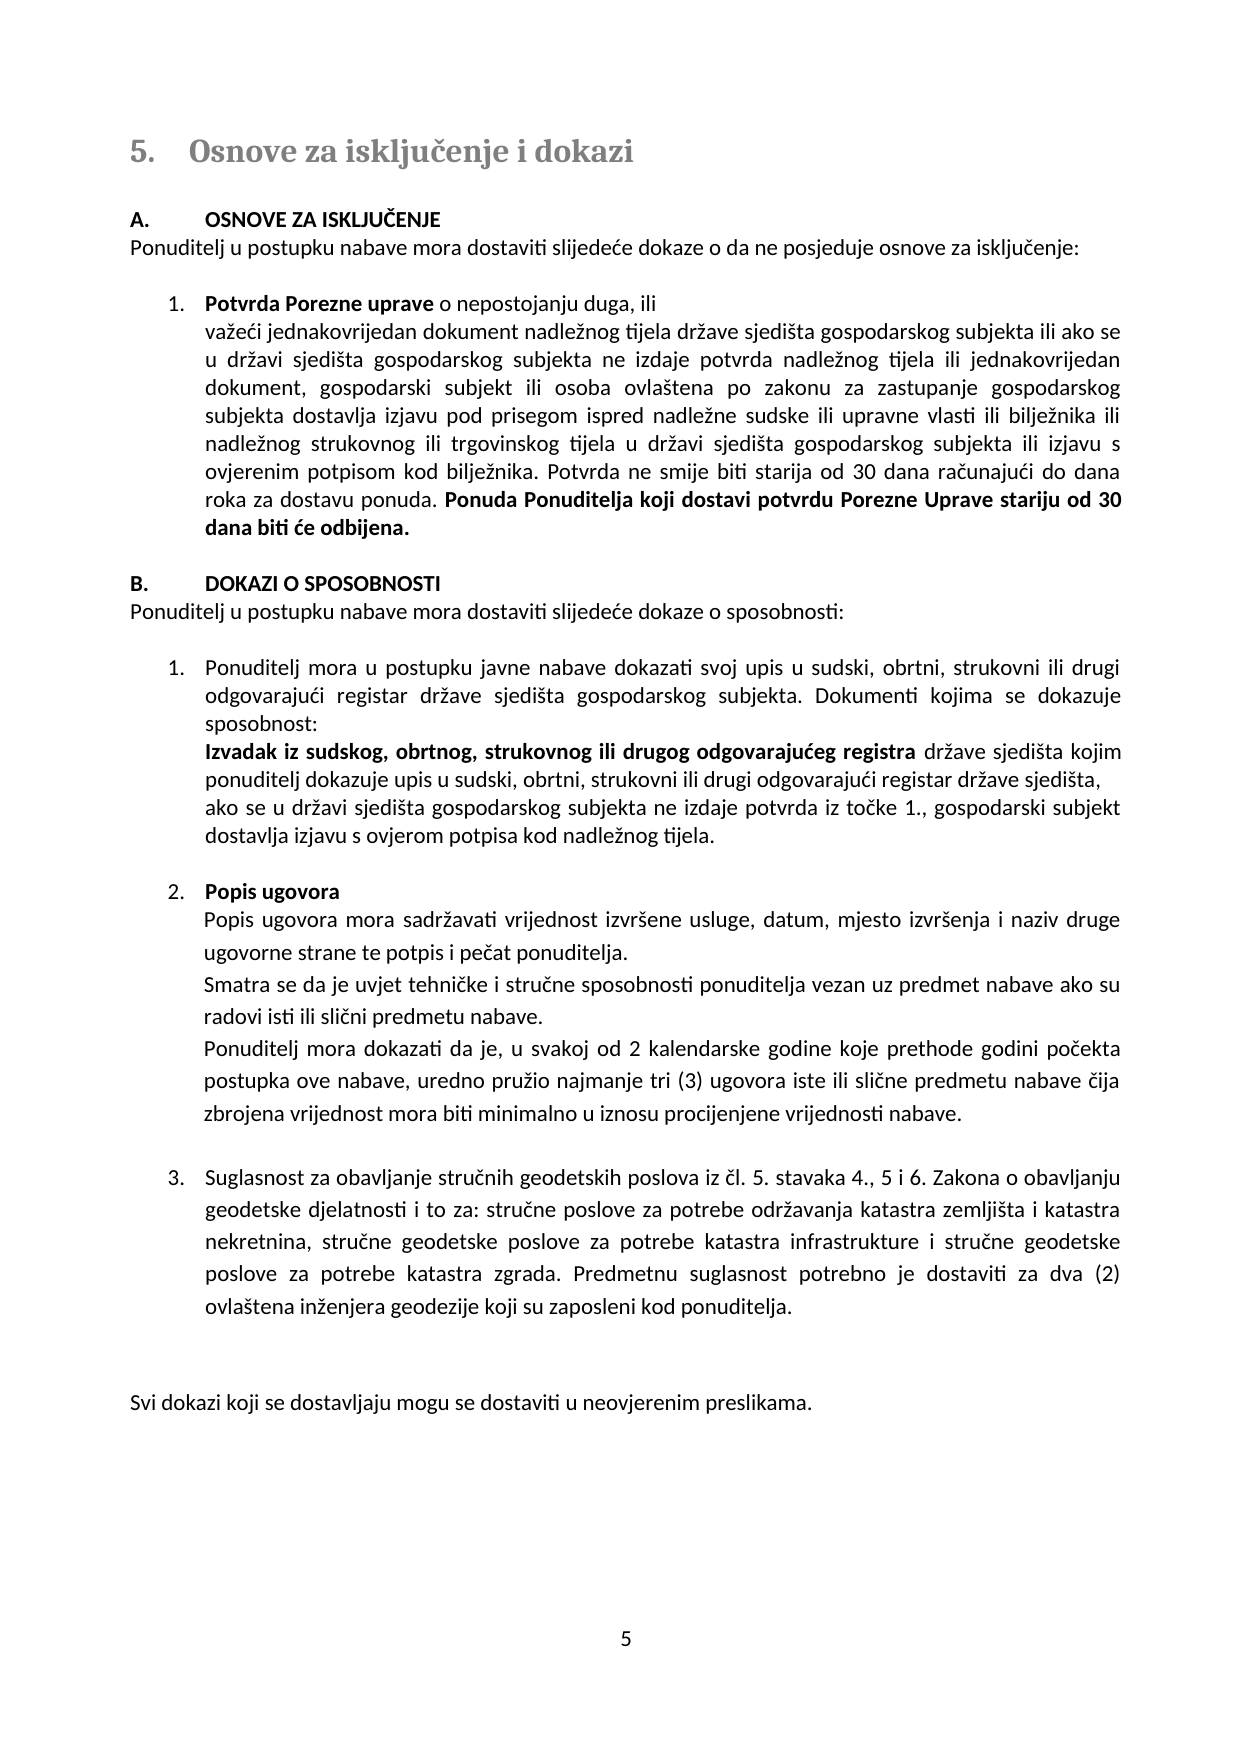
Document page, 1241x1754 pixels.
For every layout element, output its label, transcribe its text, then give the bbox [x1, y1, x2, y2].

text ako se u državi sjedišta gospodarskog subjekta ne izdaje potvrda iz točke 1., gospodarski subjekt dostavlja izjavu s ovjerom potpisa kod nadležnog tijela. [205, 793, 1122, 849]
list Suglasnost za obavljanje stručnih geodetskih poslova iz čl. 5. stavaka 4., 5 i 6. Zakona o obavljanju geodetske djelatnosti i to za: stručne poslove za potrebe održavanja katastra zemljišta i katastra nekretnina, stručne geodetske poslove za potrebe katastra infrastrukture i stručne geodetske poslove za potrebe katastra zgrada. Predmetnu suglasnost potrebno je dostaviti za dva (2) ovlaštena inženjera geodezije koji su zaposleni kod ponuditelja. [167, 1163, 1122, 1320]
list DOKAZI O SPOSOBNOSTI [130, 569, 1122, 597]
list Potvrda Porezne uprave o nepostojanju duga, ili [167, 289, 1122, 317]
list Popis ugovora [167, 877, 1122, 906]
text Ponuditelj mora dokazati da je, u svakoj od 2 kalendarske godine koje prethode godini počekta postupka ove nabave, uredno pružio najmanje tri (3) ugovora iste ili slične predmetu nabave čija zbrojena vrijednost mora biti minimalno u iznosu procijenjene vrijednosti nabave. [204, 1034, 1122, 1127]
list OSNOVE ZA ISKLJUČENJE [130, 205, 1122, 233]
text Ponuditelj u postupku nabave mora dostaviti slijedeće dokaze o sposobnosti: [130, 597, 1122, 625]
text Smatra se da je uvjet tehničke i stručne sposobnosti ponuditelja vezan uz predmet nabave ako su radovi isti ili slični predmetu nabave. [204, 970, 1122, 1030]
text Svi dokazi koji se dostavljaju mogu se dostaviti u neovjerenim preslikama. [130, 1388, 1122, 1416]
text važeći jednakovrijedan dokument nadležnog tijela države sjedišta gospodarskog subjekta ili ako se u državi sjedišta gospodarskog subjekta ne izdaje potvrda nadležnog tijela ili jednakovrijedan dokument, gospodarski subjekt ili osoba ovlaštena po zakonu za zastupanje gospodarskog subjekta dostavlja izjavu pod prisegom ispred nadležne sudske ili upravne vlasti ili bilježnika ili nadležnog strukovnog ili trgovinskog tijela u državi sjedišta gospodarskog subjekta ili izjavu s ovjerenim potpisom kod bilježnika. Potvrda ne smije biti starija od 30 dana računajući do dana roka za dostavu ponuda. Ponuda Ponuditelja koji dostavi potvrdu Porezne Uprave stariju od 30 dana biti će odbijena. [205, 317, 1122, 541]
text Popis ugovora mora sadržavati vrijednost izvršene usluge, datum, mjesto izvršenja i naziv druge ugovorne strane te potpis i pečat ponuditelja. [204, 906, 1122, 966]
list Ponuditelj mora u postupku javne nabave dokazati svoj upis u sudski, obrtni, strukovni ili drugi odgovarajući registar države sjedišta gospodarskog subjekta. Dokumenti kojima se dokazuje sposobnost: [167, 653, 1122, 737]
text Ponuditelj u postupku nabave mora dostaviti slijedeće dokaze o da ne posjeduje osnove za isključenje: [130, 233, 1122, 261]
text Izvadak iz sudskog, obrtnog, strukovnog ili drugog odgovarajućeg registra države sjedišta kojim ponuditelj dokazuje upis u sudski, obrtni, strukovni ili drugi odgovarajući registar države sjedišta, [205, 737, 1122, 793]
text Osnove za isključenje i dokazi [130, 133, 1122, 171]
